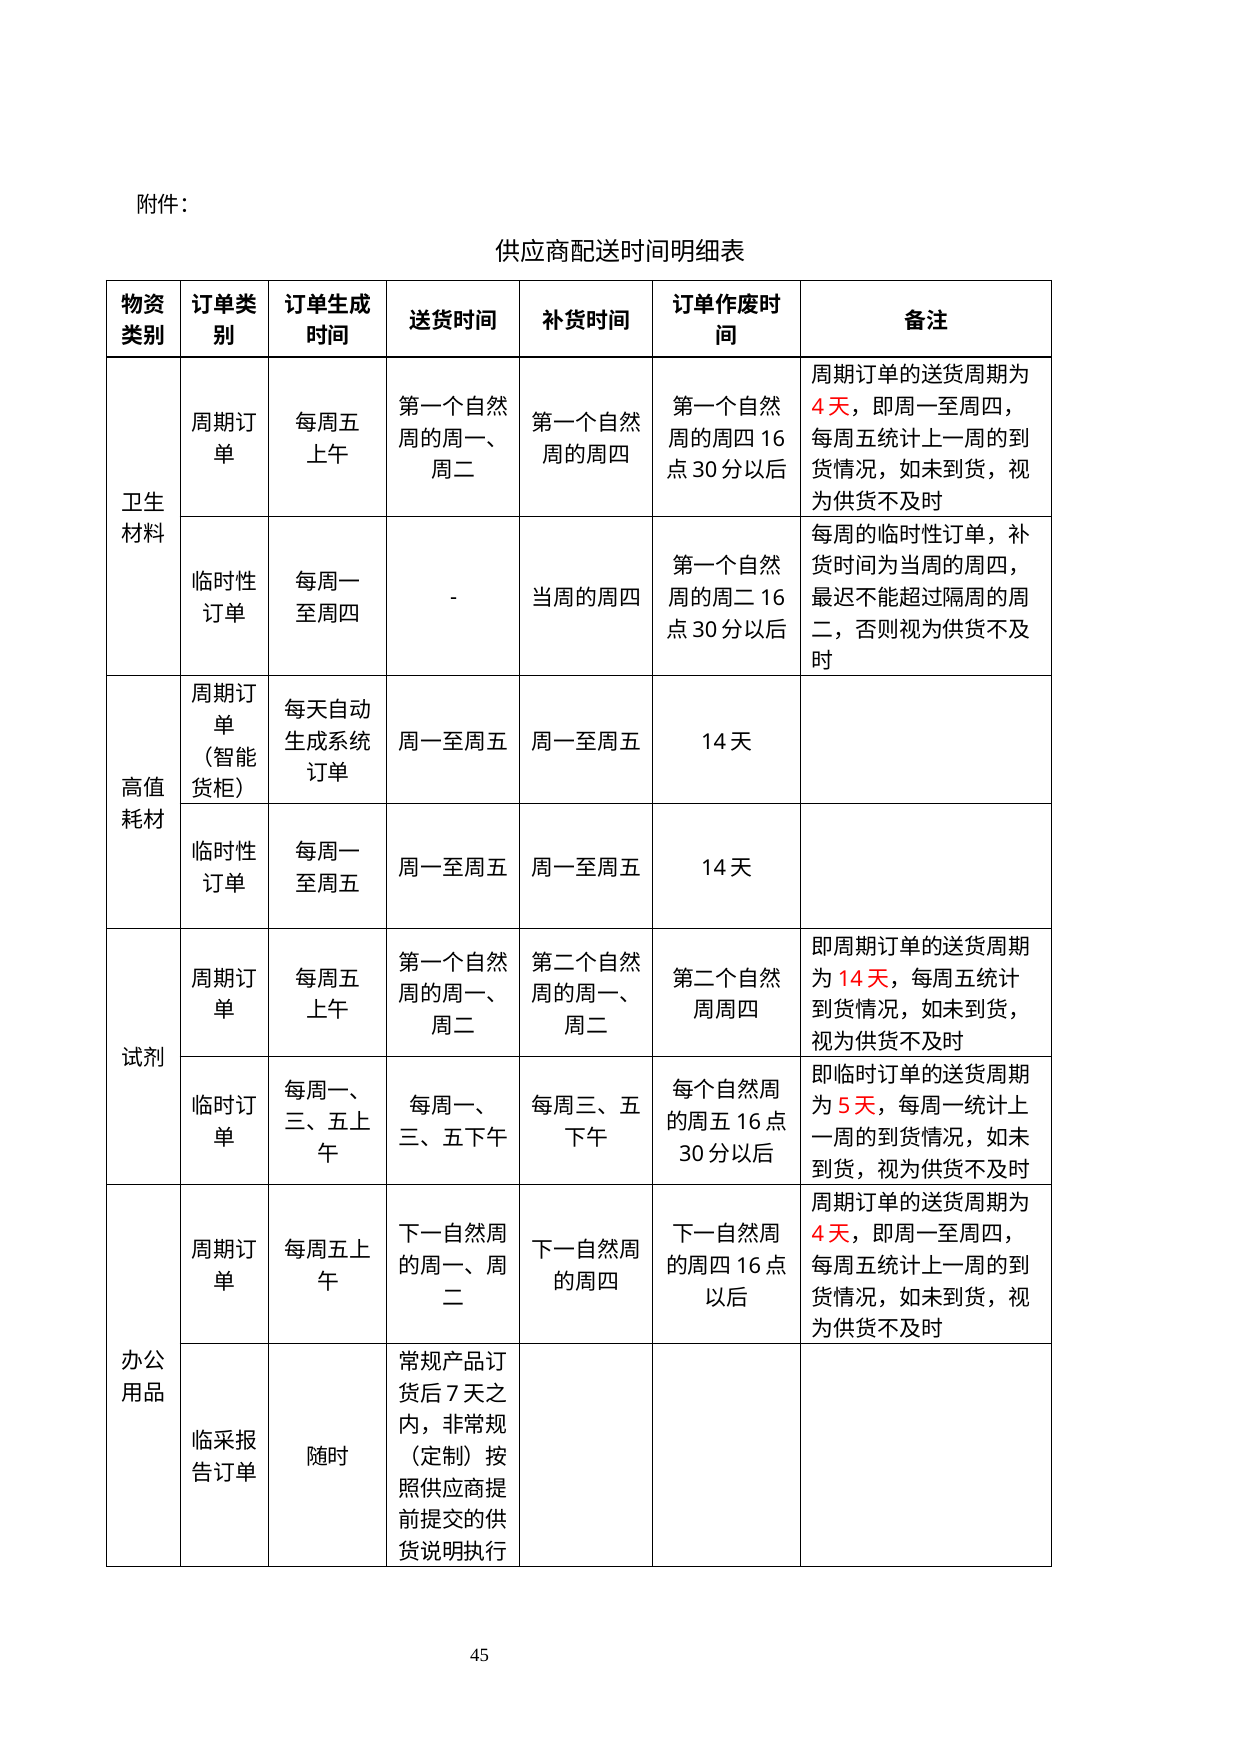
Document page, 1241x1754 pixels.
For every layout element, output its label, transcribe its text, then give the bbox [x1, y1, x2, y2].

table_header 送货时间 [387, 281, 519, 356]
table_cell 每周三、五下午 [520, 1057, 652, 1183]
table_cell 每周五 上午 [269, 358, 386, 516]
table_cell 14天 [653, 804, 800, 928]
table_cell 周一至周五 [387, 804, 519, 928]
table_cell 当周的周四 [520, 517, 652, 675]
table_cell 周期订单 （智能货柜） [181, 676, 268, 803]
table_cell 每周一 至周四 [269, 517, 386, 675]
table_cell 第一个自然周的周一、周二 [387, 358, 519, 516]
table_cell [801, 804, 1051, 928]
table_cell 第一个自然周的周四 [520, 358, 652, 516]
table_cell 每周五上午 [269, 1185, 386, 1343]
table_cell [801, 676, 1051, 803]
table_cell [653, 1344, 800, 1566]
table_cell 下一自然周的周四 [520, 1185, 652, 1343]
table_cell 下一自然周的周一、周二 [387, 1185, 519, 1343]
table_cell 每周一、三、五上午 [269, 1057, 386, 1183]
table_cell 14天 [653, 676, 800, 803]
table_cell 每个自然周的周五16点30分以后 [653, 1057, 800, 1183]
table_cell 每周的临时性订单，补货时间为当周的周四，最迟不能超过隔周的周二，否则视为供货不及时 [801, 517, 1051, 675]
table_cell 周一至周五 [520, 676, 652, 803]
table_cell 高值耗材 [107, 676, 180, 928]
table_cell 每周五 上午 [269, 929, 386, 1056]
table_cell 每周一 至周五 [269, 804, 386, 928]
table_cell [801, 1344, 1051, 1566]
table_header 物资类别 [107, 281, 180, 356]
table_cell 临采报告订单 [181, 1344, 268, 1566]
table_cell 第二个自然周周四 [653, 929, 800, 1056]
table_cell 办公用品 [107, 1185, 180, 1566]
table_header 补货时间 [520, 281, 652, 356]
table_cell 第一个自然周的周二16点30分以后 [653, 517, 800, 675]
table_cell 随时 [269, 1344, 386, 1566]
table_cell 周一至周五 [520, 804, 652, 928]
table_cell - [387, 517, 519, 675]
table_cell [520, 1344, 652, 1566]
table_cell 周期订单 [181, 358, 268, 516]
table_cell 临时性订单 [181, 517, 268, 675]
table_cell 即周期订单的送货周期为14天，每周五统计到货情况，如未到货，视为供货不及时 [801, 929, 1051, 1056]
table_cell 周期订单的送货周期为4天，即周一至周四，每周五统计上一周的到货情况，如未到货，视为供货不及时 [801, 358, 1051, 516]
table_cell 周期订单 [181, 1185, 268, 1343]
table_cell 第二个自然周的周一、周二 [520, 929, 652, 1056]
table_cell 临时订单 [181, 1057, 268, 1183]
table_cell 下一自然周的周四16点以后 [653, 1185, 800, 1343]
table_header 备注 [801, 281, 1051, 356]
table_cell 每周一、三、五下午 [387, 1057, 519, 1183]
table_cell 周一至周五 [387, 676, 519, 803]
table_cell 即临时订单的送货周期为5天，每周一统计上一周的到货情况，如未到货，视为供货不及时 [801, 1057, 1051, 1183]
text 附件： [136, 187, 1104, 218]
table_header 订单作废时间 [653, 281, 800, 356]
text 供应商配送时间明细表 [136, 231, 1104, 267]
table_cell 试剂 [107, 929, 180, 1183]
table_cell 每天自动生成系统订单 [269, 676, 386, 803]
table_cell 卫生材料 [107, 358, 180, 675]
table_cell 周期订单 [181, 929, 268, 1056]
table_header 订单类别 [181, 281, 268, 356]
table_cell 第一个自然周的周一、周二 [387, 929, 519, 1056]
table_cell 常规产品订货后7天之内，非常规（定制）按照供应商提前提交的供货说明执行 [387, 1344, 519, 1566]
table_header 订单生成时间 [269, 281, 386, 356]
table_cell 第一个自然周的周四16点30分以后 [653, 358, 800, 516]
table_cell 临时性订单 [181, 804, 268, 928]
table_cell 周期订单的送货周期为4天，即周一至周四，每周五统计上一周的到货情况，如未到货，视为供货不及时 [801, 1185, 1051, 1343]
